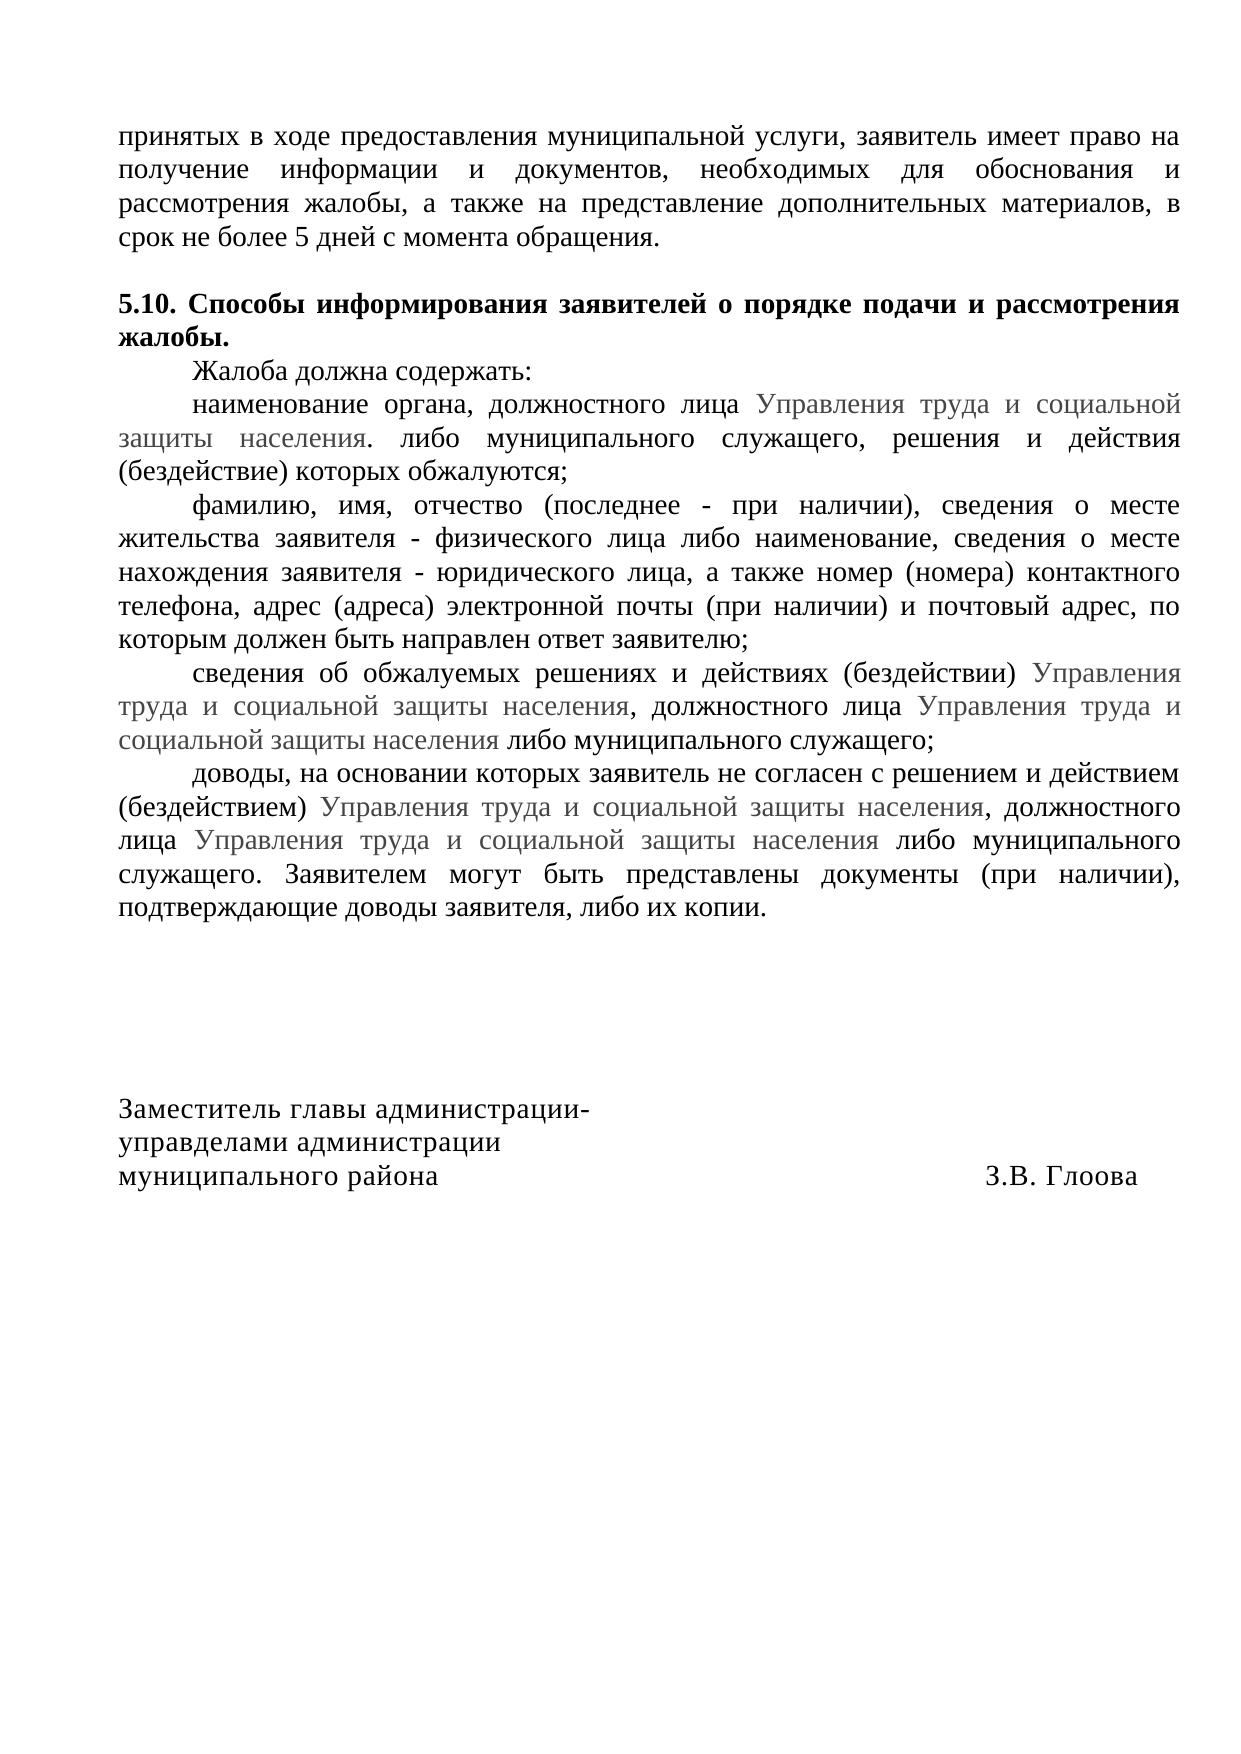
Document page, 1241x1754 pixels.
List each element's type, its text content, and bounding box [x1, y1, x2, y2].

text фамилию, имя, отчество (последнее - при наличии), сведения о месте жительства заявителя - физического лица либо наименование, сведения о месте нахождения заявителя - юридического лица, а также номер (номера) контактного телефона, адрес (адреса) электронной почты (при наличии) и почтовый адрес, по которым должен быть направлен ответ заявителю; [118, 487, 1181, 655]
text Заместитель главы администрации- [118, 1091, 1181, 1124]
text сведения об обжалуемых решениях и действиях (бездействии) Управления труда и социальной защиты населения, должностного лица Управления труда и социальной защиты населения либо муниципального служащего; [118, 655, 1181, 755]
text доводы, на основании которых заявитель не согласен с решением и действием (бездействием) Управления труда и социальной защиты населения, должностного лица Управления труда и социальной защиты населения либо муниципального служащего. Заявителем могут быть представлены документы (при наличии), подтверждающие доводы заявителя, либо их копии. [118, 755, 1181, 923]
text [118, 118, 1181, 252]
text управделами администрации [118, 1124, 1181, 1158]
text наименование органа, должностного лица Управления труда и социальной защиты населения. либо муниципального служащего, решения и действия (бездействие) которых обжалуются; [118, 386, 1181, 487]
text Жалоба должна содержать: [118, 353, 1181, 386]
text муниципального района З.В. Глоова [118, 1158, 1181, 1191]
text 5.10. Способы информирования заявителей о порядке подачи и рассмотрения жалобы. [118, 286, 1181, 353]
